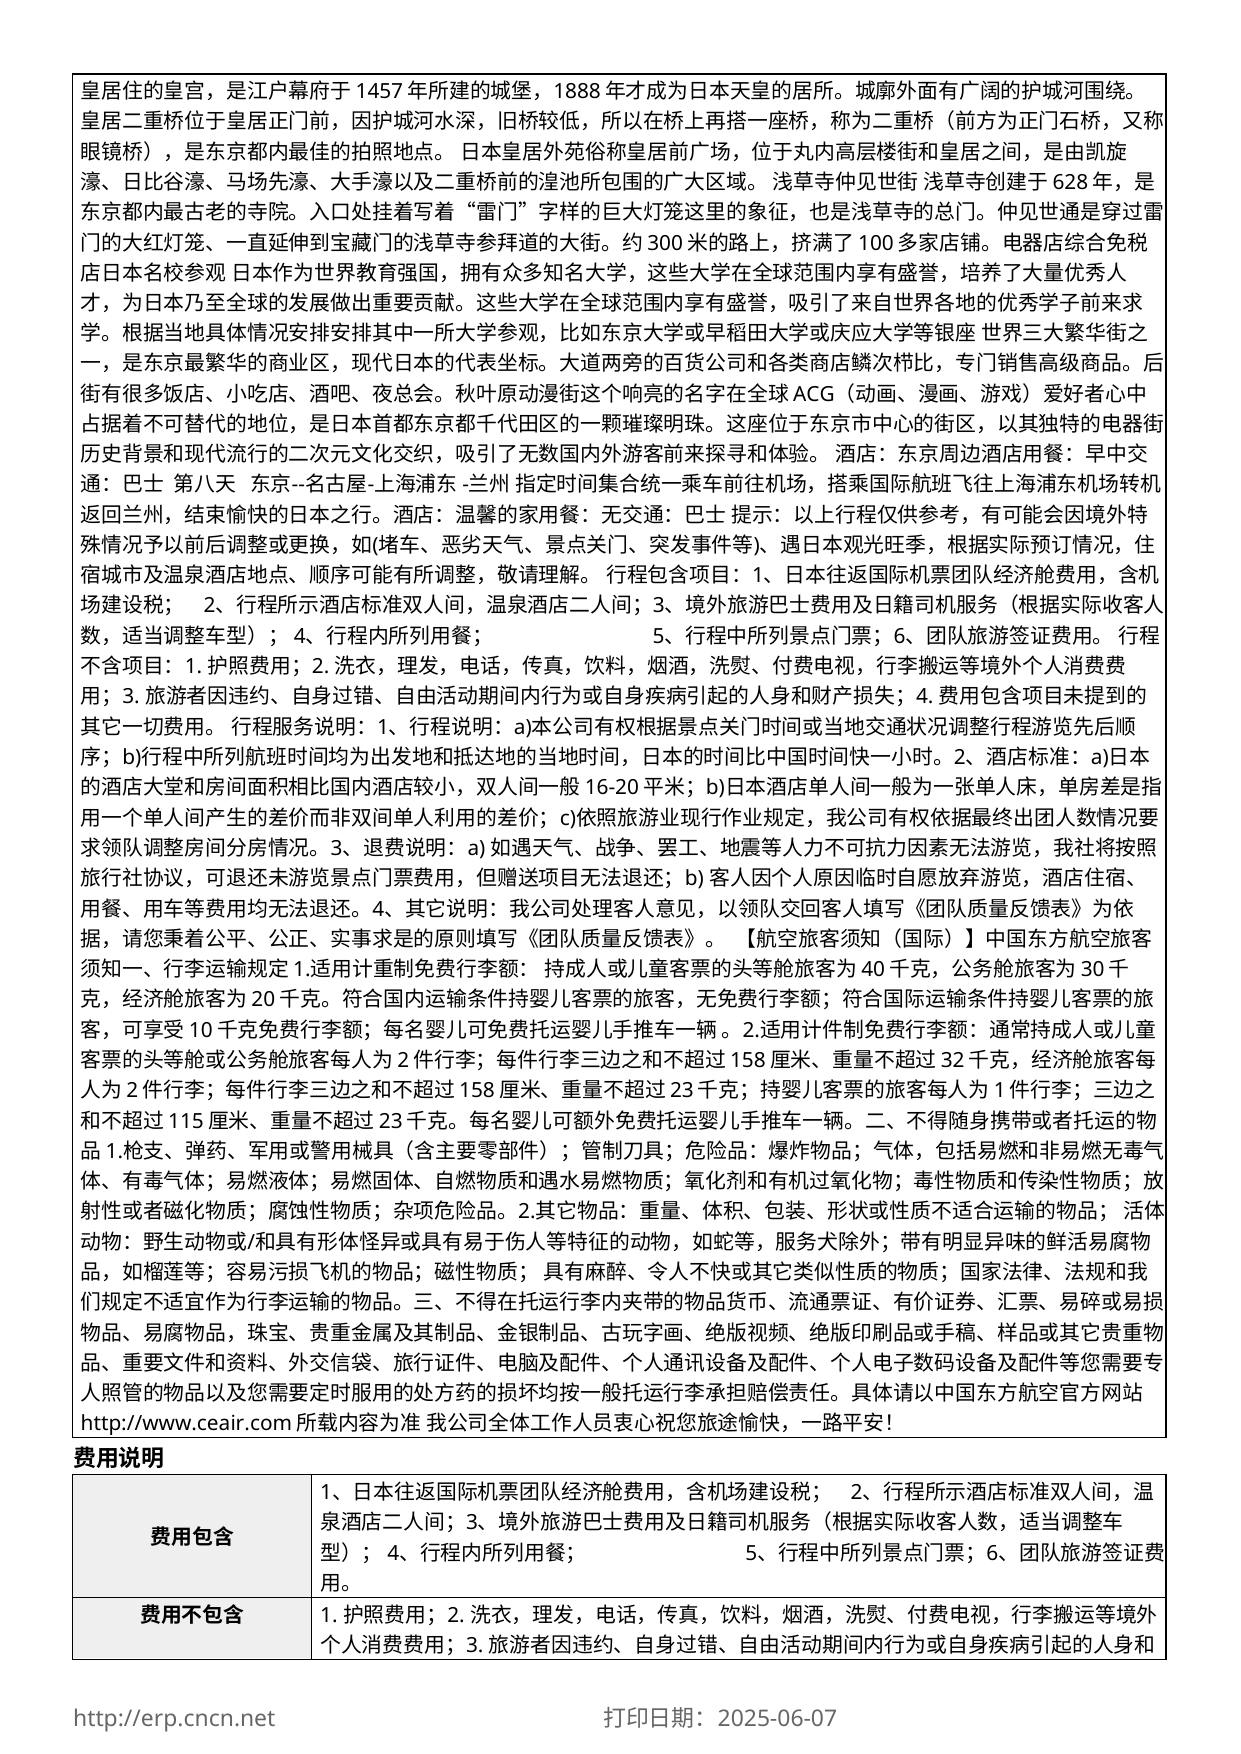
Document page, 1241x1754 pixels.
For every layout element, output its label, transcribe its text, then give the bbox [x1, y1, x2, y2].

text 费用说明 [73, 1439, 1167, 1473]
table_cell 费用不包含 [73, 1598, 311, 1658]
table_cell 日本悦享--悦享双乐园4飞8日游 [73, 75, 1165, 1437]
table_header 费用包含 [73, 1475, 311, 1596]
table_cell 1. 护照费用； [312, 1598, 1165, 1658]
table_header 1、日本往返国际机票团队经济舱费用，含机场建设税； 2、行程所示酒店标准双人间，温泉酒店二人间； [312, 1475, 1165, 1596]
